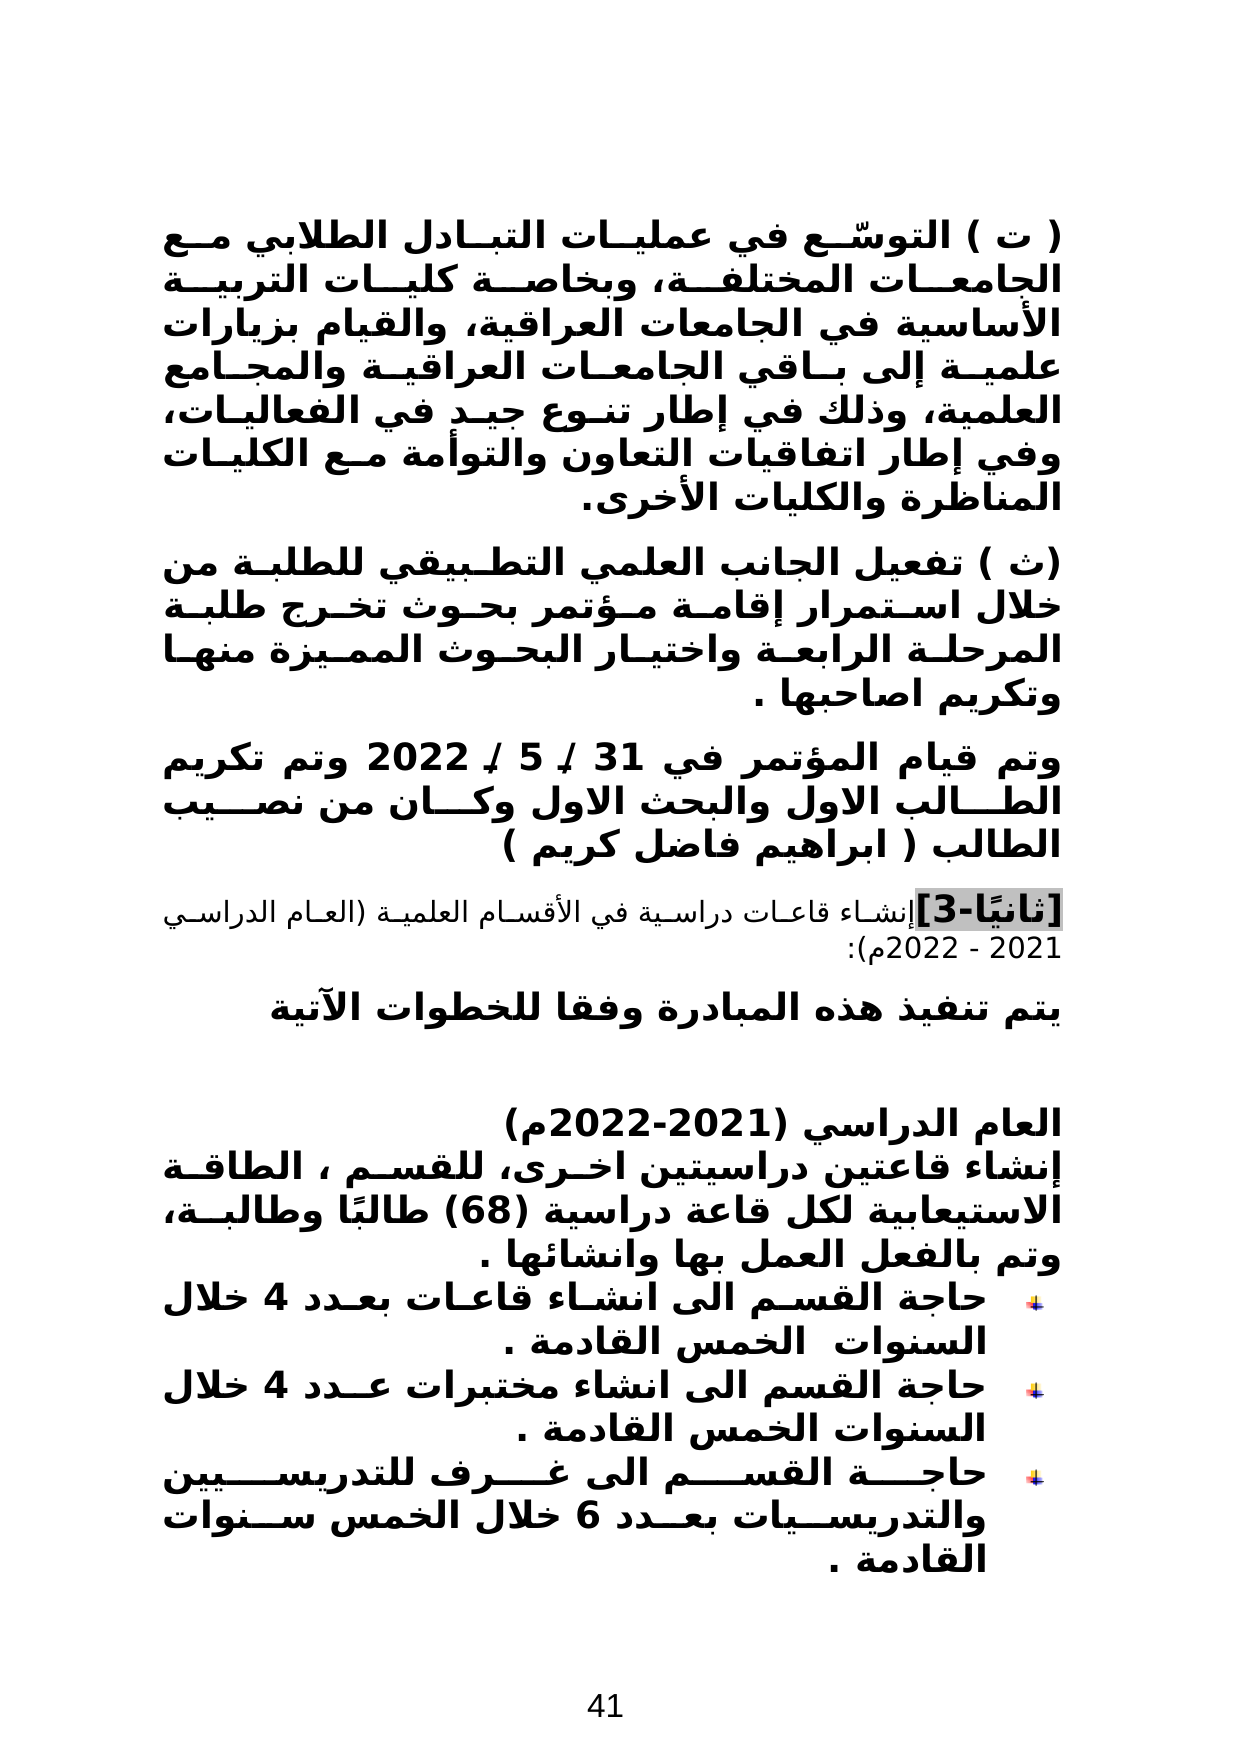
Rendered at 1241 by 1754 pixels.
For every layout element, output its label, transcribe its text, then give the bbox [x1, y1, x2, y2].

text وتم قيام المؤتمر في 31 / 5 / 2022 وتم تكريم الطالب الاول والبحث الاول وكان من نصيب الطالب ( ابراهيم فاضل كريم ) [162, 736, 1063, 867]
text العام الدراسي (2021-2022م) [162, 1101, 1063, 1145]
list حاجة القسم الى انشاء مختبرات عدد 4 خلال السنوات الخمس القادمة . [162, 1363, 1026, 1451]
picture [1026, 1468, 1044, 1486]
text ( ت ) التوسّع في عمليات التبادل الطلابي مع الجامعات المختلفة، وبخاصة كليات التربية الأساسية في الجامعات العراقية، والقيام بزيارات علمية إلى باقي الجامعات العراقية والمجامع العلمية، وذلك في إطار تنوع جيد في الفعاليات، وفي إطار اتفاقيات التعاون والتوأمة مع الكليات المناظرة والكليات الأخرى. [162, 214, 1063, 519]
text إنشاء قاعتين دراسيتين اخرى، للقسم ، الطاقة الاستيعابية لكل قاعة دراسية (68) طالبًا وطالبة، وتم بالفعل العمل بها وانشائها . [162, 1145, 1063, 1276]
list حاجة القسم الى انشاء قاعات بعدد 4 خلال السنوات الخمس القادمة . [162, 1276, 1026, 1363]
text يتم تنفيذ هذه المبادرة وفقا للخطوات الآتية [162, 986, 1063, 1029]
text (ث ) تفعيل الجانب العلمي التطبيقي للطلبة من خلال استمرار إقامة مؤتمر بحوث تخرج طلبة المرحلة الرابعة واختيار البحوث المميزة منها وتكريم اصاحبها . [162, 540, 1063, 715]
picture [1026, 1294, 1044, 1311]
list حاجة القسم الى غرف للتدريسيين والتدريسيات بعدد 6 خلال الخمس سنوات القادمة . [162, 1451, 1026, 1581]
picture [1026, 1381, 1044, 1399]
text [ثانيًا-3]إنشاء قاعات دراسية في الأقسام العلمية (العام الدراسي 2021 - 2022م): [162, 887, 1063, 965]
